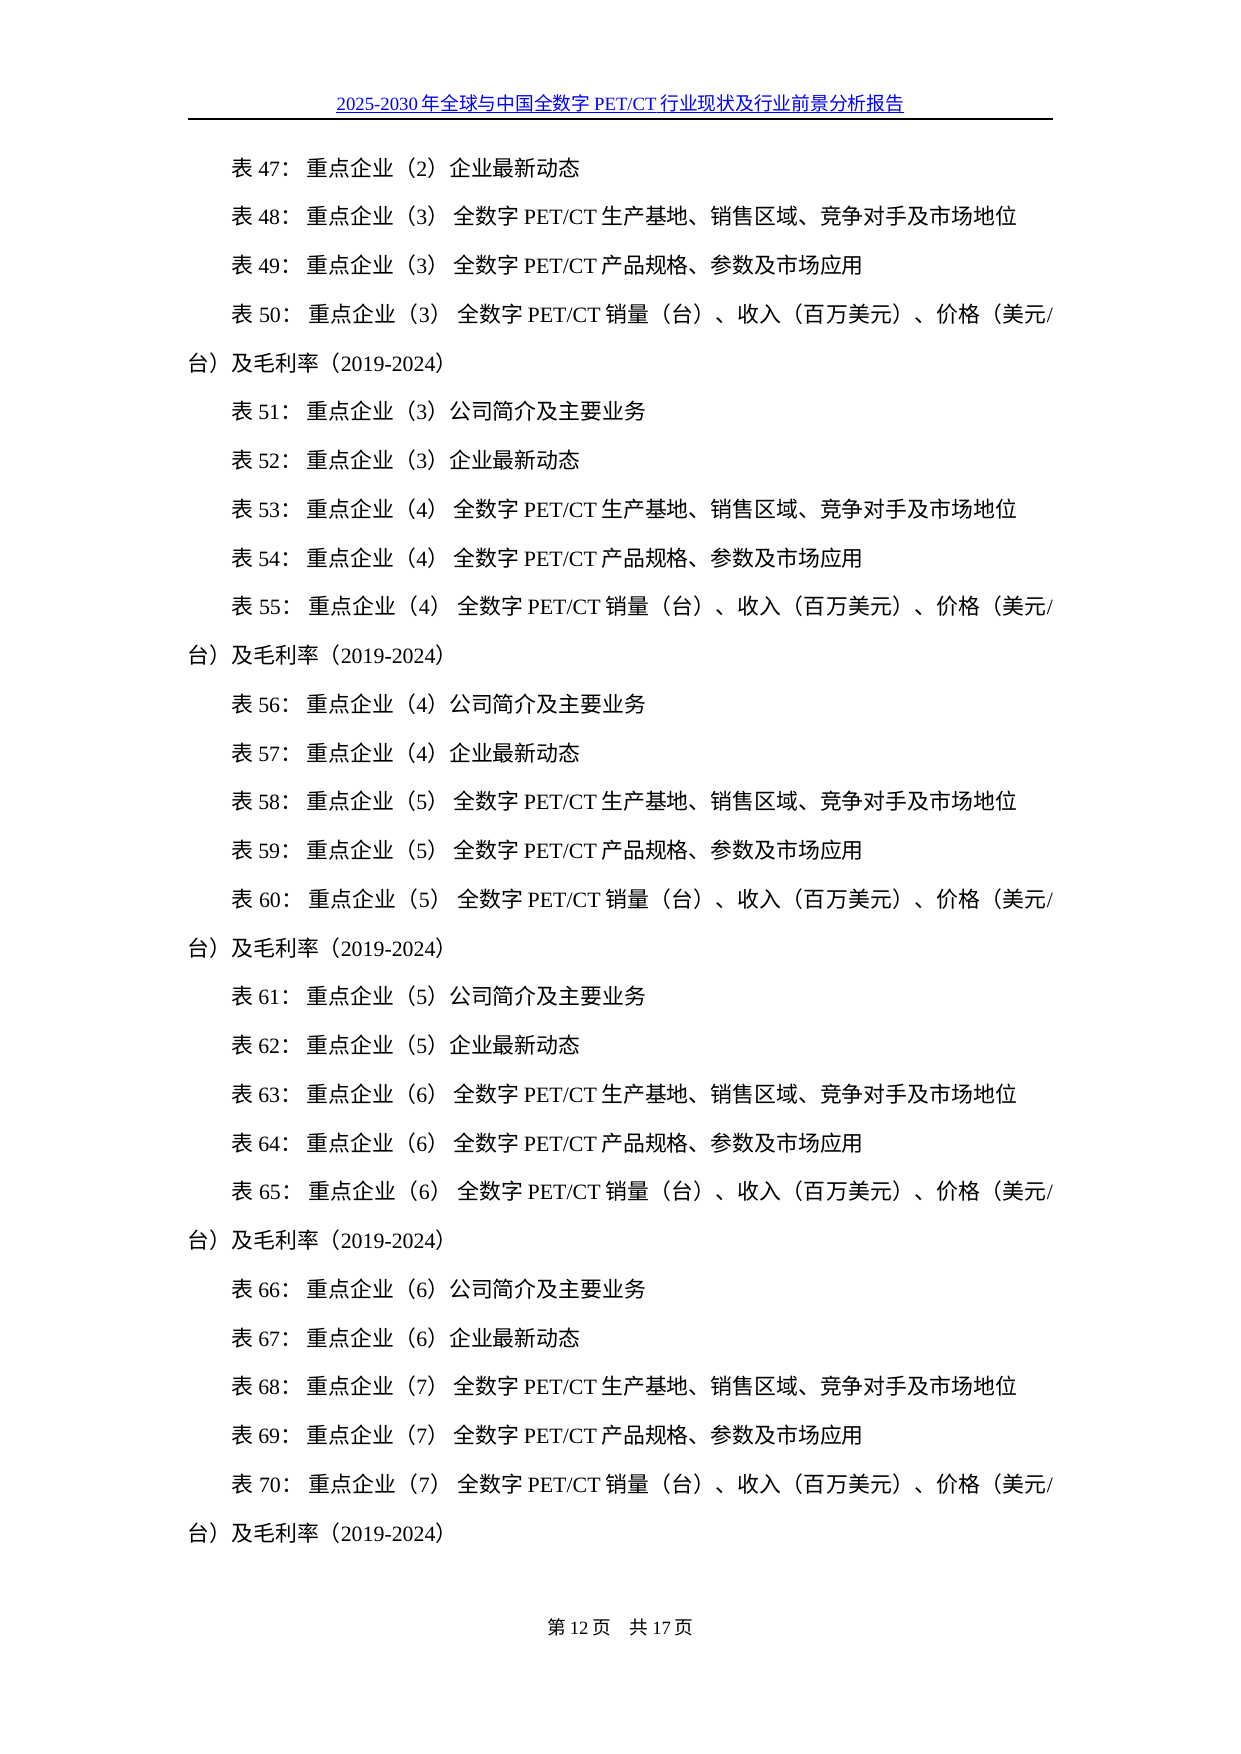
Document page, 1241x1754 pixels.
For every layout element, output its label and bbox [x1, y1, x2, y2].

text [187, 150, 1053, 1548]
